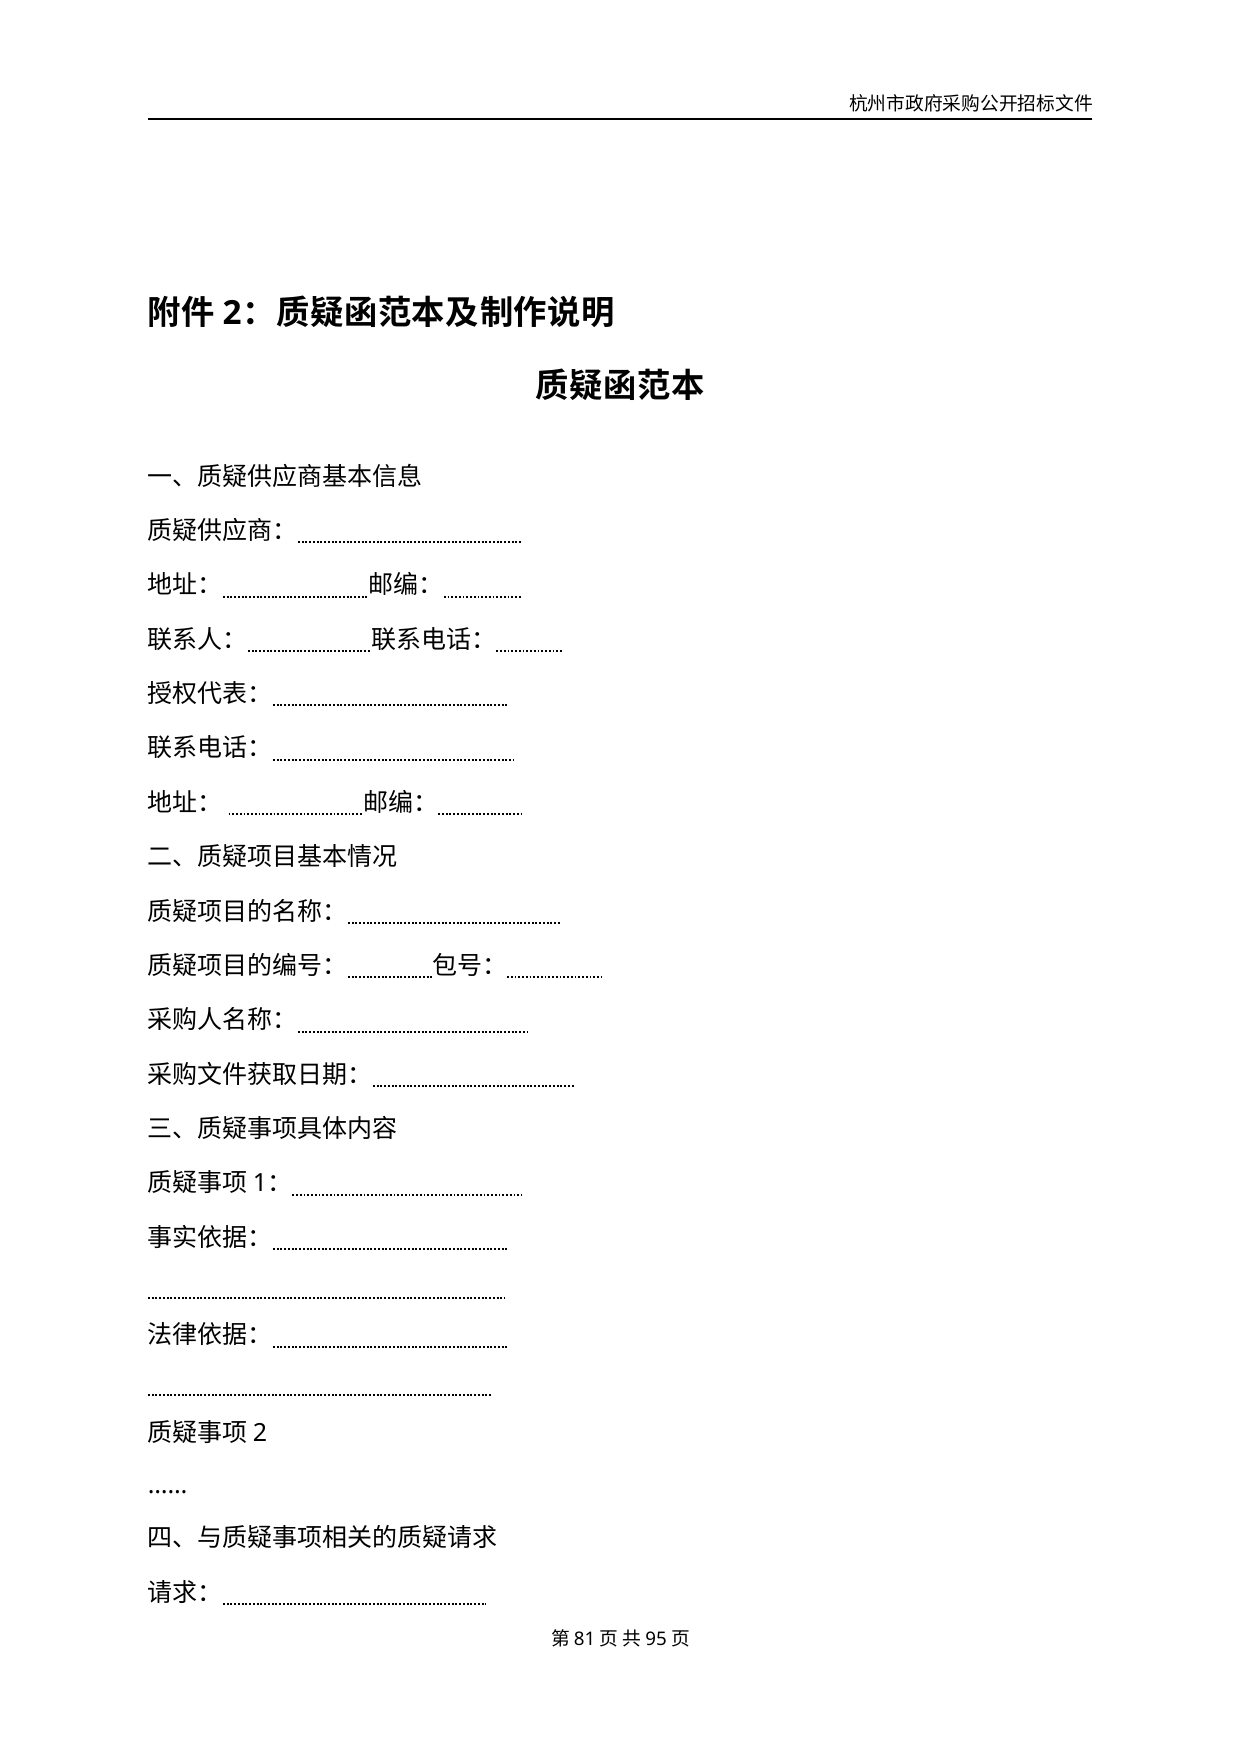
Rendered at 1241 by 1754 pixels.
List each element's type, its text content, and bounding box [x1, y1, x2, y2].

text 附件2：质疑函范本及制作说明 [148, 286, 1092, 334]
text 采购人名称： [148, 1000, 1092, 1036]
text 质疑项目的名称： [148, 891, 1092, 927]
text 采购文件获取日期： [148, 1054, 1092, 1090]
text 联系人： 联系电话： [148, 619, 1092, 655]
text 请求： [148, 1572, 1092, 1608]
text 二、质疑项目基本情况 [148, 837, 1092, 873]
text 质疑供应商： [148, 510, 1092, 547]
text 地址： 邮编： [148, 565, 1092, 601]
text 质疑事项1： [148, 1163, 1092, 1199]
text 法律依据： [148, 1315, 1092, 1351]
text 质疑函范本 [148, 359, 1092, 407]
text 授权代表： [148, 673, 1092, 710]
text …… [148, 1467, 1092, 1501]
text 质疑事项2 [148, 1412, 1092, 1448]
text 三、质疑事项具体内容 [148, 1108, 1092, 1145]
text 事实依据： [148, 1217, 1092, 1253]
text 联系电话： [148, 728, 1092, 764]
text 地址： 邮编： [148, 782, 1092, 818]
text 一、质疑供应商基本信息 [148, 456, 1092, 492]
text 四、与质疑事项相关的质疑请求 [148, 1518, 1092, 1554]
text 质疑项目的编号： 包号： [148, 945, 1092, 982]
